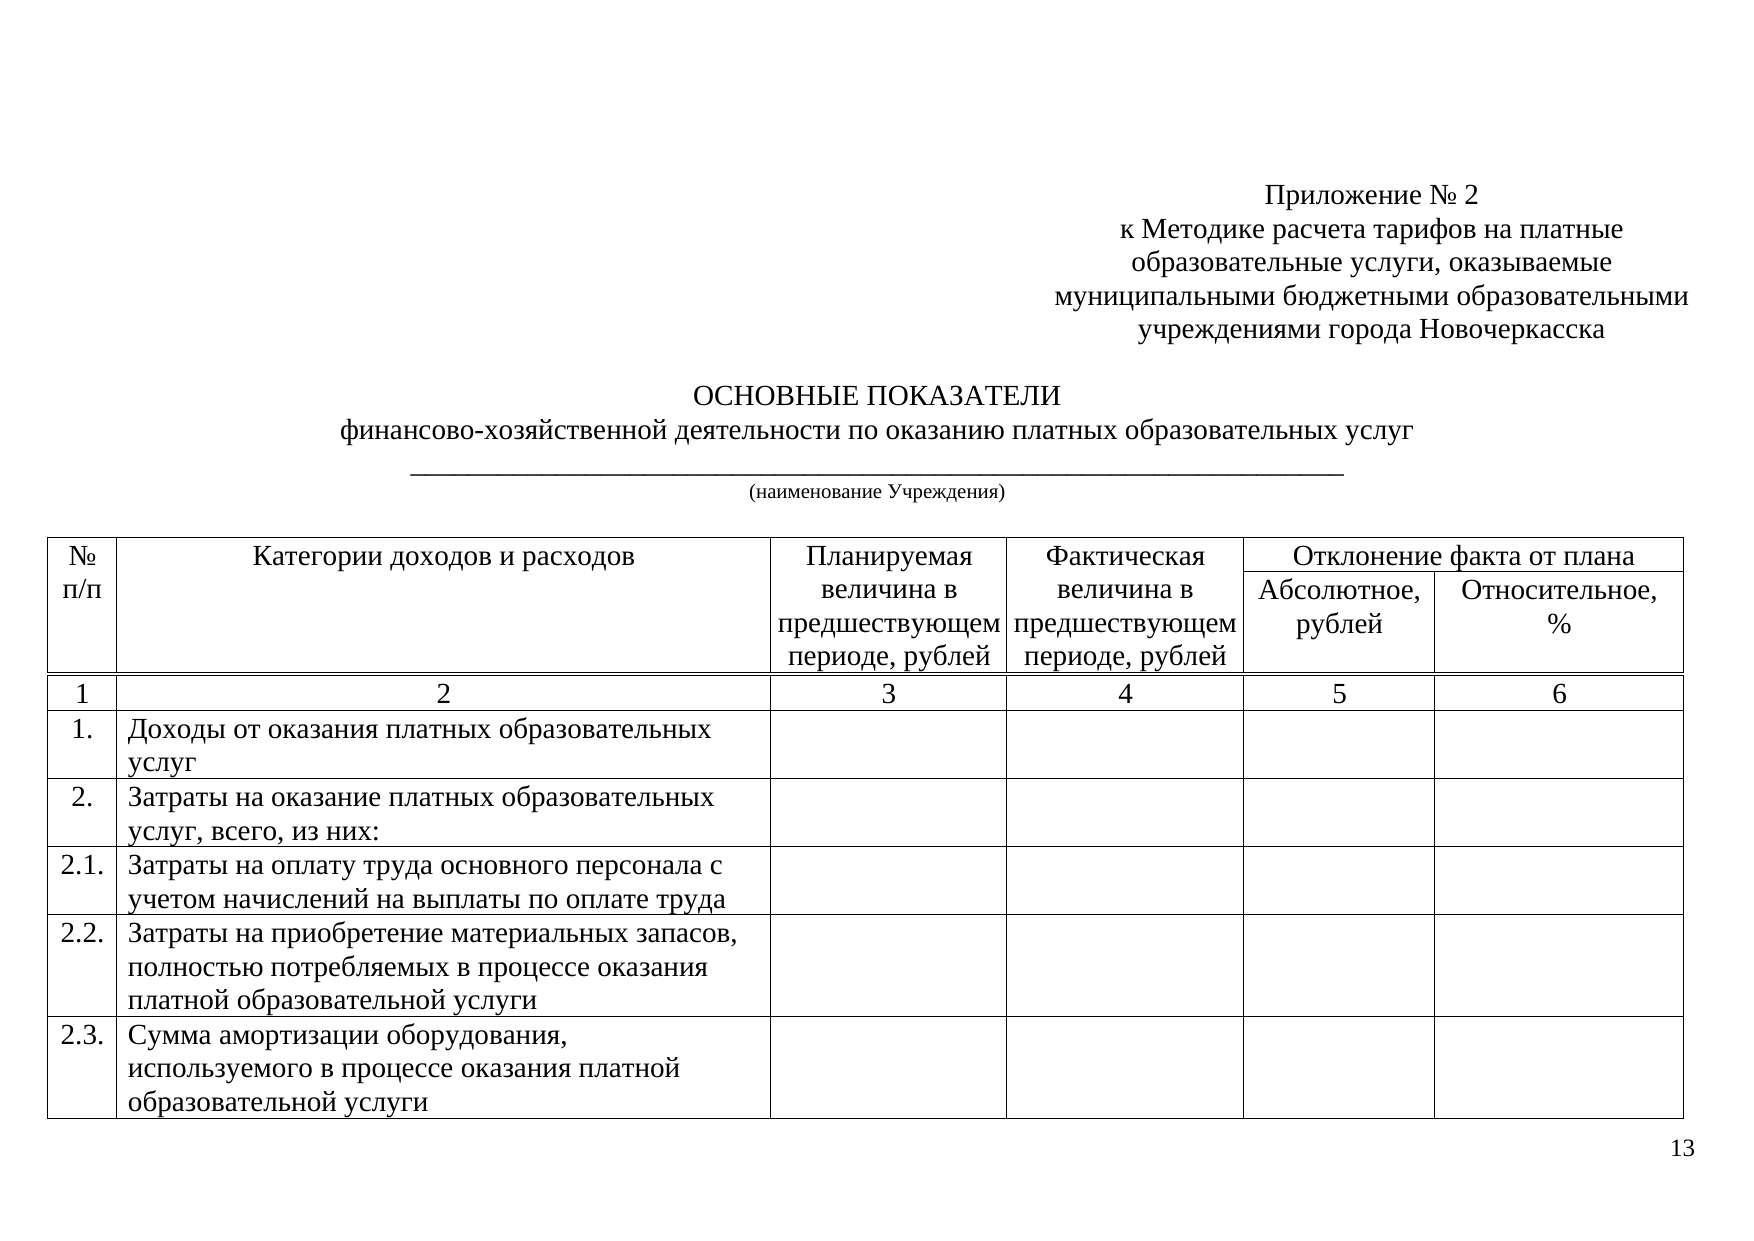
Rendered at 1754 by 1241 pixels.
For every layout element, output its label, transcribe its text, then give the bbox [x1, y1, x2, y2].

text финансово-хозяйственной деятельности по оказанию платных образовательных услуг [59, 412, 1695, 446]
text к Методике расчета тарифов на платные [1048, 211, 1695, 244]
table_cell [1244, 847, 1434, 914]
table_header № п/п [48, 538, 116, 672]
table_header 2 [117, 676, 770, 710]
table_header 3 [771, 676, 1006, 710]
table_cell Абсолютное, рублей [1244, 572, 1434, 672]
table_cell [1244, 915, 1434, 1016]
table_cell 2.3. [48, 1017, 116, 1118]
table_cell [1435, 847, 1683, 914]
table_header 6 [1435, 676, 1683, 710]
text муниципальными бюджетными образовательными [1048, 278, 1695, 311]
table_cell [1007, 711, 1243, 778]
table_header Фактическая величина в предшествующем периоде, рублей [1007, 538, 1243, 672]
table_cell 2.2. [48, 915, 116, 1016]
table_cell [1244, 779, 1434, 846]
text ________________________________________________________________ [59, 446, 1695, 479]
table_cell [771, 711, 1006, 778]
text учреждениями города Новочеркасска [1048, 311, 1695, 345]
table_header Планируемая величина в предшествующем периоде, рублей [771, 538, 1006, 672]
table_cell 1. [48, 711, 116, 778]
table_cell [1007, 1017, 1243, 1118]
table_cell [1244, 1017, 1434, 1118]
table_header 5 [1244, 676, 1434, 710]
text Приложение № 2 [1048, 177, 1695, 211]
table_cell [771, 779, 1006, 846]
table_header Категории доходов и расходов [117, 538, 770, 672]
table_cell Доходы от оказания платных образовательных услуг [117, 711, 770, 778]
table_cell [1007, 779, 1243, 846]
table_cell Затраты на оказание платных образовательных услуг, всего, из них: [117, 779, 770, 846]
table_cell [771, 1017, 1006, 1118]
text образовательные услуги, оказываемые [1048, 244, 1695, 278]
text ОСНОВНЫЕ ПОКАЗАТЕЛИ [59, 378, 1695, 412]
table_cell [1435, 779, 1683, 846]
table_cell [1244, 711, 1434, 778]
table_cell [1007, 915, 1243, 1016]
table_cell Сумма амортизации оборудования, используемого в процессе оказания платной образовательной услуги [117, 1017, 770, 1118]
table_cell 2.1. [48, 847, 116, 914]
table_header 4 [1007, 676, 1243, 710]
table_cell 2. [48, 779, 116, 846]
table_cell [1435, 915, 1683, 1016]
text (наименование Учреждения) [59, 479, 1695, 503]
table_cell [1007, 847, 1243, 914]
table_cell Затраты на приобретение материальных запасов, полностью потребляемых в процессе оказания платной образовательной услуги [117, 915, 770, 1016]
table_cell Затраты на оплату труда основного персонала с учетом начислений на выплаты по оплате труда [117, 847, 770, 914]
table_cell [771, 847, 1006, 914]
table_header Отклонение факта от плана [1244, 538, 1683, 571]
table_cell [771, 915, 1006, 1016]
table_cell [1435, 1017, 1683, 1118]
table_cell [1435, 711, 1683, 778]
table_header 1 [48, 676, 116, 710]
table_cell Относительное, % [1435, 572, 1683, 672]
